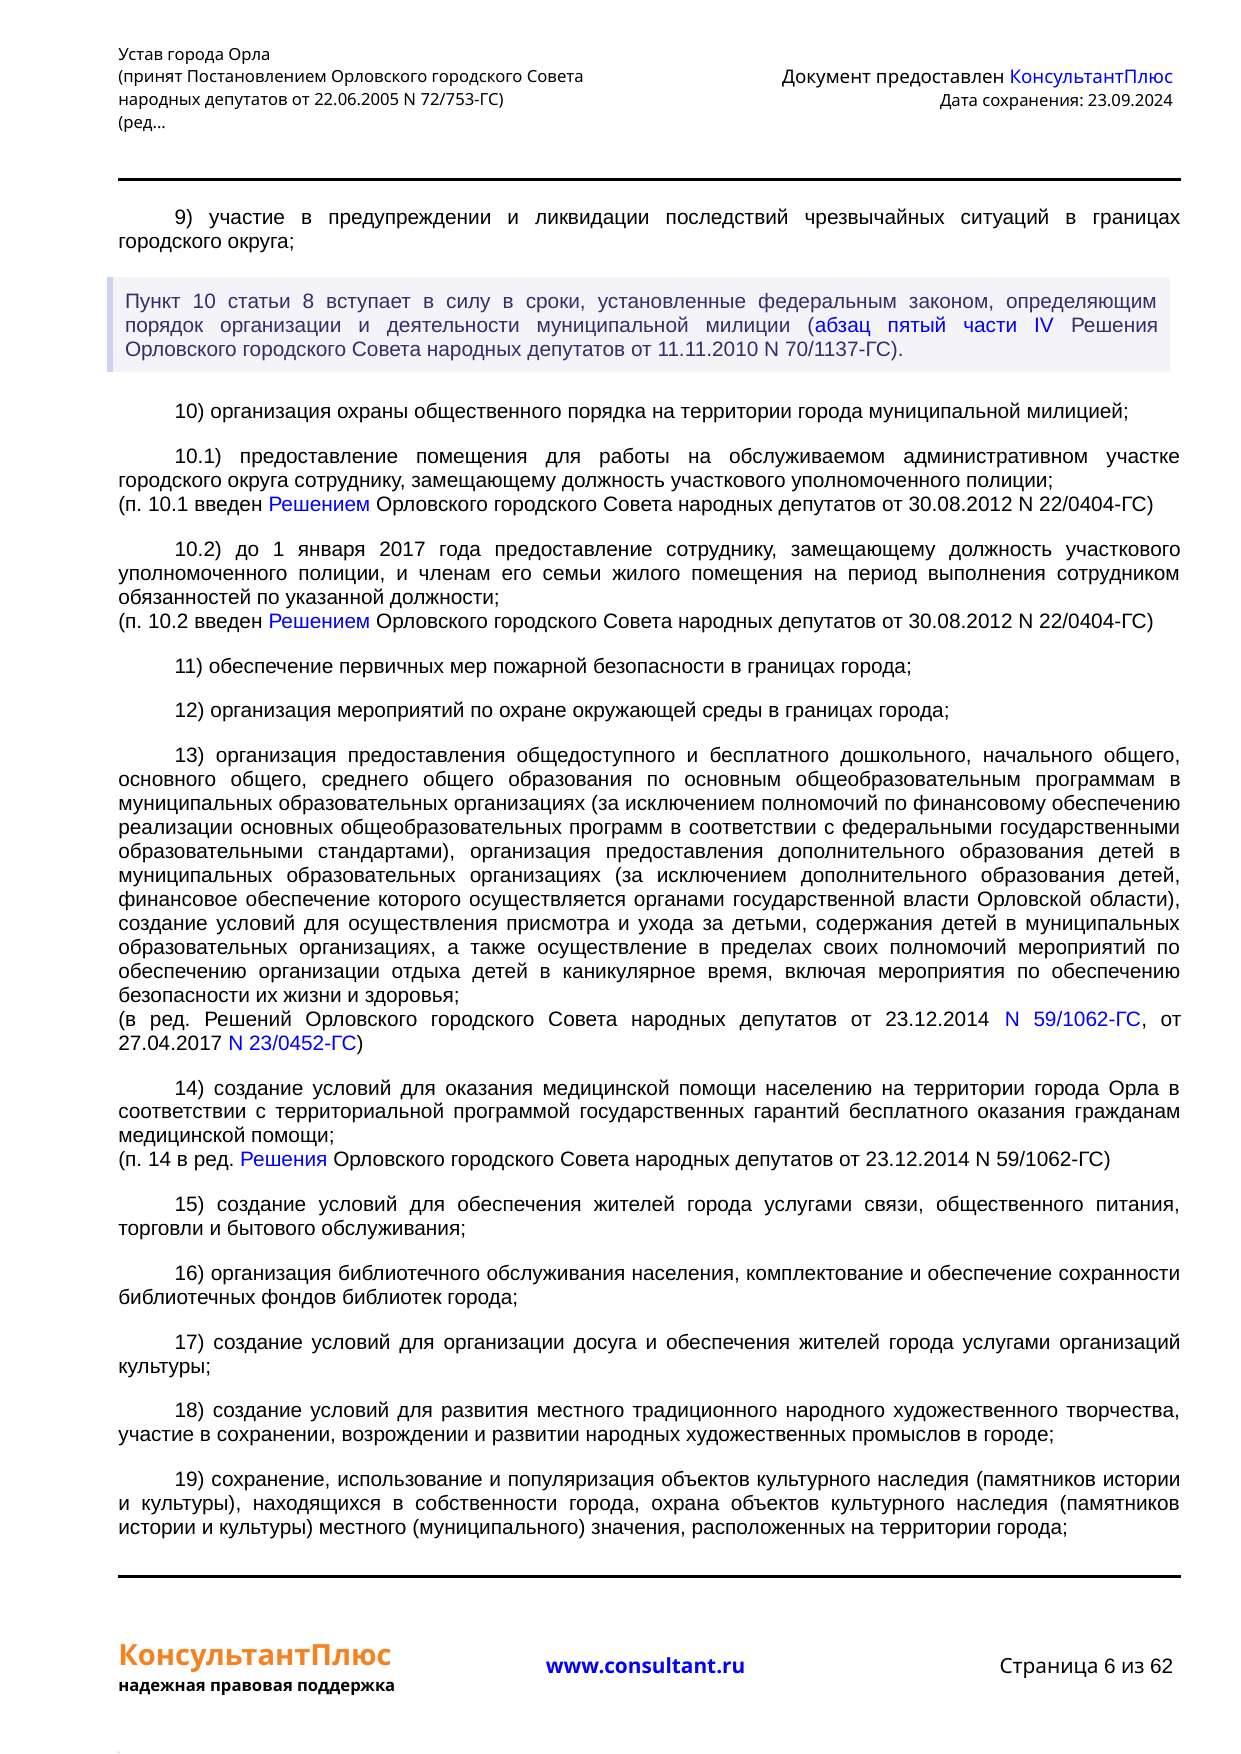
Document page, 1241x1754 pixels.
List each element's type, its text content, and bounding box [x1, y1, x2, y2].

text 11) обеспечение первичных мер пожарной безопасности в границах города; [118, 653, 1181, 677]
text (п. 14 в ред. Решения Орловского городского Совета народных депутатов от 23.12.2014 N 59/1062-ГС) [118, 1147, 1181, 1171]
table_header Пункт 10 статьи 8 вступает в силу в сроки, установленные федеральным законом, определяющим порядок организации и деятельности муниципальной милиции (абзац пятый части IV Решения Орловского городского Совета народных депутатов от 11.11.2010 N 70/1137-ГС). [125, 277, 1158, 372]
table_header [107, 277, 113, 372]
text 9) участие в предупреждении и ликвидации последствий чрезвычайных ситуаций в границах городского округа; [118, 205, 1181, 253]
text 14) создание условий для оказания медицинской помощи населению на территории города Орла в соответствии с территориальной программой государственных гарантий бесплатного оказания гражданам медицинской помощи; [118, 1075, 1181, 1147]
text (в ред. Решений Орловского городского Совета народных депутатов от 23.12.2014 N 59/1062-ГС, от 27.04.2017 N 23/0452-ГС) [118, 1007, 1181, 1054]
text 10.2) до 1 января 2017 года предоставление сотруднику, замещающему должность участкового уполномоченного полиции, и членам его семьи жилого помещения на период выполнения сотрудником обязанностей по указанной должности; [118, 537, 1181, 609]
text (п. 10.2 введен Решением Орловского городского Совета народных депутатов от 30.08.2012 N 22/0404-ГС) [118, 609, 1181, 633]
table_header [113, 277, 125, 372]
text 19) сохранение, использование и популяризация объектов культурного наследия (памятников истории и культуры), находящихся в собственности города, охрана объектов культурного наследия (памятников истории и культуры) местного (муниципального) значения, расположенных на территории города; [118, 1467, 1181, 1539]
text 12) организация мероприятий по охране окружающей среды в границах города; [118, 698, 1181, 722]
text 15) создание условий для обеспечения жителей города услугами связи, общественного питания, торговли и бытового обслуживания; [118, 1192, 1181, 1240]
table_header [1158, 277, 1170, 372]
text 10) организация охраны общественного порядка на территории города муниципальной милицией; [118, 399, 1181, 423]
text 10.1) предоставление помещения для работы на обслуживаемом административном участке городского округа сотруднику, замещающему должность участкового уполномоченного полиции; [118, 444, 1181, 492]
text 16) организация библиотечного обслуживания населения, комплектование и обеспечение сохранности библиотечных фондов библиотек города; [118, 1261, 1181, 1309]
text 13) организация предоставления общедоступного и бесплатного дошкольного, начального общего, основного общего, среднего общего образования по основным общеобразовательным программам в муниципальных образовательных организациях (за исключением полномочий по финансовому обеспечению реализации основных общеобразовательных программ в соответствии с федеральными государственными образовательными стандартами), организация предоставления дополнительного образования детей в муниципальных образовательных организациях (за исключением дополнительного образования детей, финансовое обеспечение которого осуществляется органами государственной власти Орловской области), создание условий для осуществления присмотра и ухода за детьми, содержания детей в муниципальных образовательных организациях, а также осуществление в пределах своих полномочий мероприятий по обеспечению организации отдыха детей в каникулярное время, включая мероприятия по обеспечению безопасности их жизни и здоровья; [118, 743, 1181, 1007]
text 17) создание условий для организации досуга и обеспечения жителей города услугами организаций культуры; [118, 1329, 1181, 1377]
text (п. 10.1 введен Решением Орловского городского Совета народных депутатов от 30.08.2012 N 22/0404-ГС) [118, 492, 1181, 516]
text 18) создание условий для развития местного традиционного народного художественного творчества, участие в сохранении, возрождении и развитии народных художественных промыслов в городе; [118, 1398, 1181, 1446]
